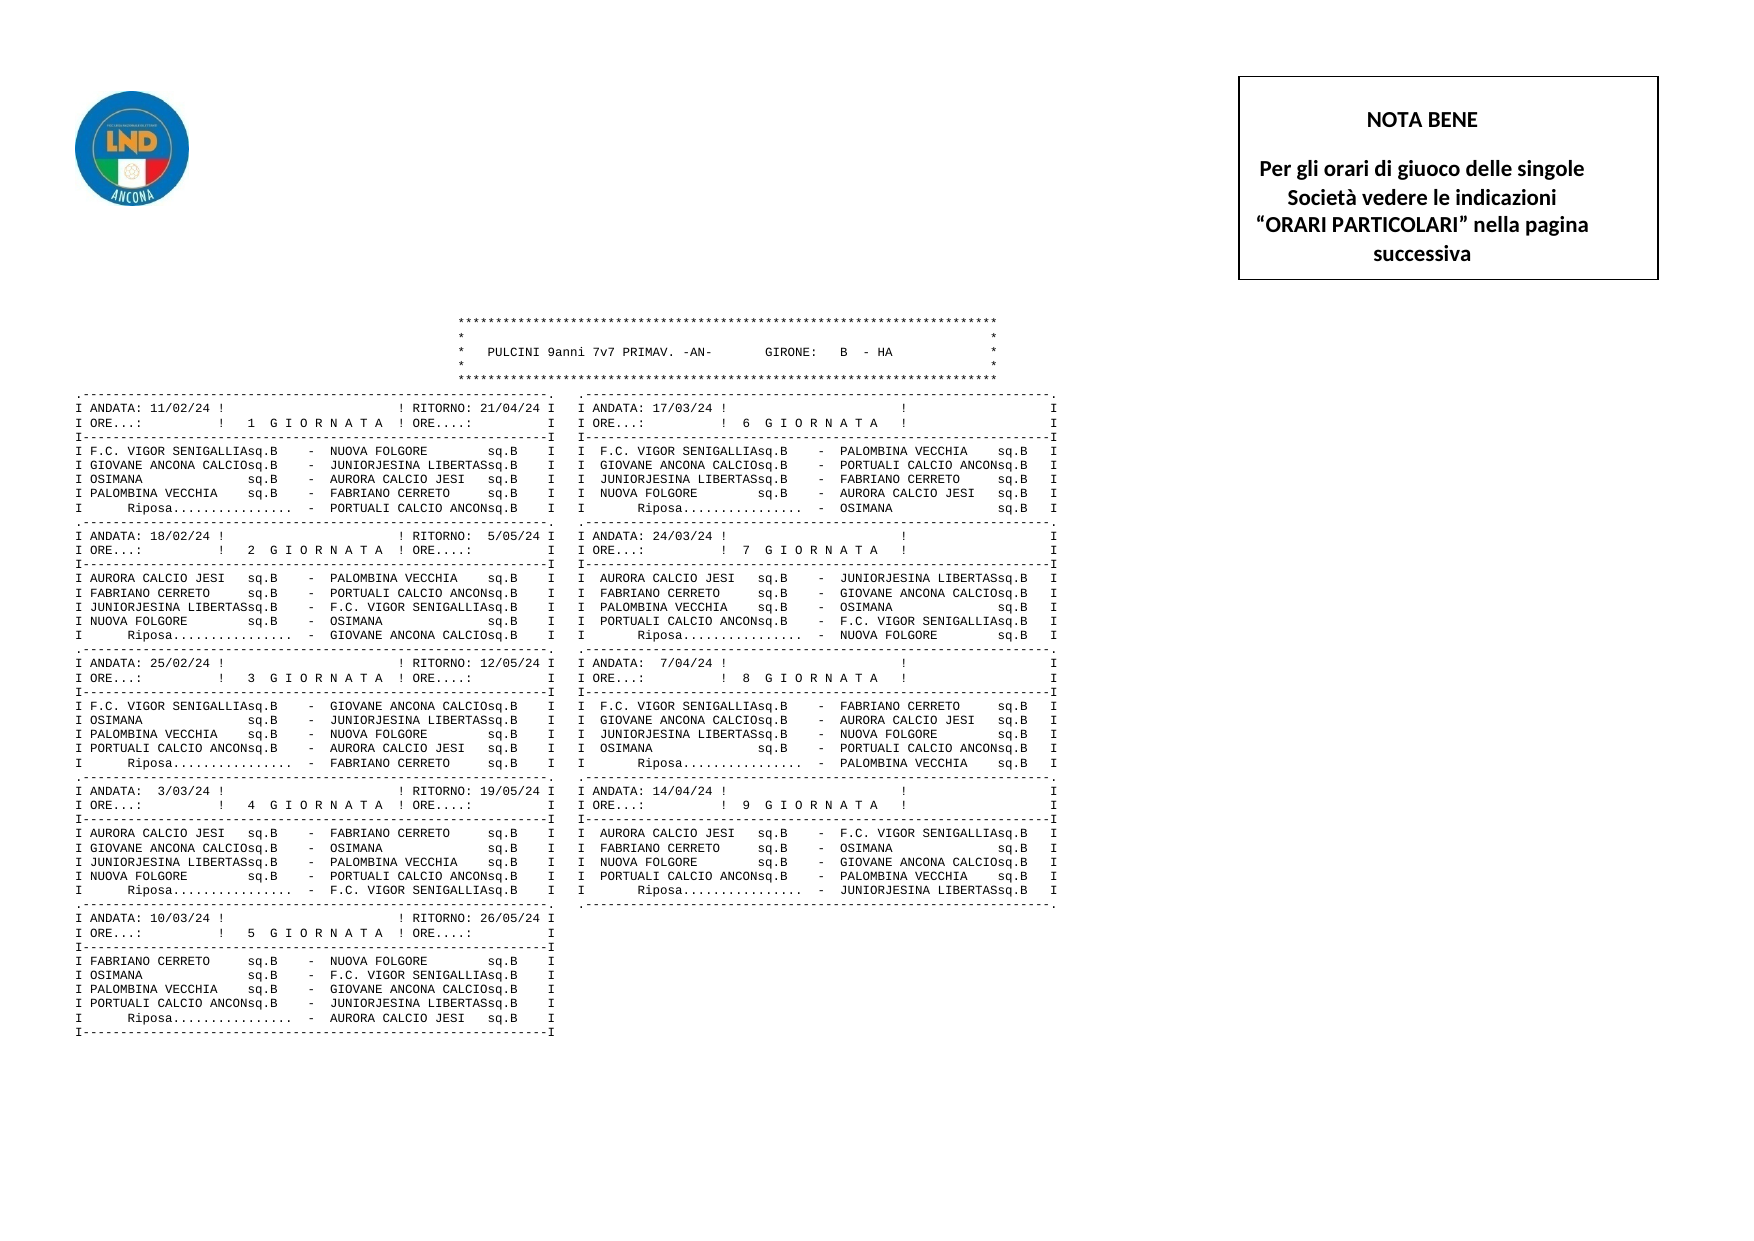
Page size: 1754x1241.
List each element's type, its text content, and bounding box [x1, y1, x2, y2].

text I AURORA CALCIO JESI sq.B - FABRIANO CERRETO sq.B I I AURORA CALCIO JESI sq.B - F.C. VIGOR SENIGALLIAsq.B I [75, 827, 1626, 842]
text .--------------------------------------------------------------. .--------------------------------------------------------------. [75, 388, 1626, 402]
text I FABRIANO CERRETO sq.B - NUOVA FOLGORE sq.B I [75, 955, 1626, 969]
text I ORE...: ! 5 G I O R N A T A ! ORE....: I [75, 927, 1626, 941]
text I NUOVA FOLGORE sq.B - OSIMANA sq.B I I PORTUALI CALCIO ANCONsq.B - F.C. VIGOR SENIGALLIAsq.B I [75, 615, 1626, 629]
text I ANDATA: 10/03/24 ! ! RITORNO: 26/05/24 I [75, 912, 1626, 927]
text I GIOVANE ANCONA CALCIOsq.B - JUNIORJESINA LIBERTASsq.B I I GIOVANE ANCONA CALCIOsq.B - PORTUALI CALCIO ANCONsq.B I [75, 459, 1626, 473]
text I ANDATA: 25/02/24 ! ! RITORNO: 12/05/24 I I ANDATA: 7/04/24 ! ! I [75, 657, 1626, 672]
text I ORE...: ! 4 G I O R N A T A ! ORE....: I I ORE...: ! 9 G I O R N A T A ! I [75, 799, 1626, 813]
text I ORE...: ! 2 G I O R N A T A ! ORE....: I I ORE...: ! 7 G I O R N A T A ! I [75, 544, 1626, 558]
text I Riposa................ - F.C. VIGOR SENIGALLIAsq.B I I Riposa................ - JUNIORJESINA LIBERTASsq.B I [75, 884, 1626, 898]
text I Riposa................ - AURORA CALCIO JESI sq.B I [75, 1012, 1626, 1026]
text I Riposa................ - FABRIANO CERRETO sq.B I I Riposa................ - PALOMBINA VECCHIA sq.B I [75, 757, 1626, 771]
text * * [75, 332, 1626, 346]
picture [75, 91, 189, 206]
text I F.C. VIGOR SENIGALLIAsq.B - NUOVA FOLGORE sq.B I I F.C. VIGOR SENIGALLIAsq.B - PALOMBINA VECCHIA sq.B I [75, 445, 1626, 459]
text I--------------------------------------------------------------I [75, 1026, 1626, 1040]
text I ANDATA: 11/02/24 ! ! RITORNO: 21/04/24 I I ANDATA: 17/03/24 ! ! I [75, 402, 1626, 417]
text I--------------------------------------------------------------I I--------------------------------------------------------------I [75, 431, 1626, 445]
text I PORTUALI CALCIO ANCONsq.B - JUNIORJESINA LIBERTASsq.B I [75, 997, 1626, 1012]
text I ANDATA: 18/02/24 ! ! RITORNO: 5/05/24 I I ANDATA: 24/03/24 ! ! I [75, 530, 1626, 544]
text ************************************************************************ [75, 317, 1626, 332]
text .--------------------------------------------------------------. .--------------------------------------------------------------. [75, 643, 1626, 657]
text I OSIMANA sq.B - AURORA CALCIO JESI sq.B I I JUNIORJESINA LIBERTASsq.B - FABRIANO CERRETO sq.B I [75, 473, 1626, 487]
text I OSIMANA sq.B - F.C. VIGOR SENIGALLIAsq.B I [75, 969, 1626, 983]
text I F.C. VIGOR SENIGALLIAsq.B - GIOVANE ANCONA CALCIOsq.B I I F.C. VIGOR SENIGALLIAsq.B - FABRIANO CERRETO sq.B I [75, 700, 1626, 714]
text I OSIMANA sq.B - JUNIORJESINA LIBERTASsq.B I I GIOVANE ANCONA CALCIOsq.B - AURORA CALCIO JESI sq.B I [75, 714, 1626, 728]
text I PALOMBINA VECCHIA sq.B - NUOVA FOLGORE sq.B I I JUNIORJESINA LIBERTASsq.B - NUOVA FOLGORE sq.B I [75, 728, 1626, 742]
text I PORTUALI CALCIO ANCONsq.B - AURORA CALCIO JESI sq.B I I OSIMANA sq.B - PORTUALI CALCIO ANCONsq.B I [75, 742, 1626, 757]
text I JUNIORJESINA LIBERTASsq.B - PALOMBINA VECCHIA sq.B I I NUOVA FOLGORE sq.B - GIOVANE ANCONA CALCIOsq.B I [75, 856, 1626, 870]
text I ORE...: ! 1 G I O R N A T A ! ORE....: I I ORE...: ! 6 G I O R N A T A ! I [75, 417, 1626, 431]
text I FABRIANO CERRETO sq.B - PORTUALI CALCIO ANCONsq.B I I FABRIANO CERRETO sq.B - GIOVANE ANCONA CALCIOsq.B I [75, 587, 1626, 601]
text * PULCINI 9anni 7v7 PRIMAV. -AN- GIRONE: B - HA * [75, 346, 1626, 360]
text I PALOMBINA VECCHIA sq.B - GIOVANE ANCONA CALCIOsq.B I [75, 983, 1626, 997]
text ************************************************************************ [75, 374, 1626, 388]
text .--------------------------------------------------------------. .--------------------------------------------------------------. [75, 898, 1626, 912]
text I Riposa................ - PORTUALI CALCIO ANCONsq.B I I Riposa................ - OSIMANA sq.B I [75, 502, 1626, 516]
text I AURORA CALCIO JESI sq.B - PALOMBINA VECCHIA sq.B I I AURORA CALCIO JESI sq.B - JUNIORJESINA LIBERTASsq.B I [75, 572, 1626, 587]
text I PALOMBINA VECCHIA sq.B - FABRIANO CERRETO sq.B I I NUOVA FOLGORE sq.B - AURORA CALCIO JESI sq.B I [75, 487, 1626, 502]
text I JUNIORJESINA LIBERTASsq.B - F.C. VIGOR SENIGALLIAsq.B I I PALOMBINA VECCHIA sq.B - OSIMANA sq.B I [75, 601, 1626, 615]
text I--------------------------------------------------------------I I--------------------------------------------------------------I [75, 686, 1626, 700]
text .--------------------------------------------------------------. .--------------------------------------------------------------. [75, 516, 1626, 530]
text I Riposa................ - GIOVANE ANCONA CALCIOsq.B I I Riposa................ - NUOVA FOLGORE sq.B I [75, 629, 1626, 643]
text I ANDATA: 3/03/24 ! ! RITORNO: 19/05/24 I I ANDATA: 14/04/24 ! ! I [75, 785, 1626, 799]
text I NUOVA FOLGORE sq.B - PORTUALI CALCIO ANCONsq.B I I PORTUALI CALCIO ANCONsq.B - PALOMBINA VECCHIA sq.B I [75, 870, 1626, 884]
text I--------------------------------------------------------------I [75, 941, 1626, 955]
text I--------------------------------------------------------------I I--------------------------------------------------------------I [75, 558, 1626, 572]
text I--------------------------------------------------------------I I--------------------------------------------------------------I [75, 813, 1626, 827]
text I ORE...: ! 3 G I O R N A T A ! ORE....: I I ORE...: ! 8 G I O R N A T A ! I [75, 672, 1626, 686]
text I GIOVANE ANCONA CALCIOsq.B - OSIMANA sq.B I I FABRIANO CERRETO sq.B - OSIMANA sq.B I [75, 842, 1626, 856]
text * * [75, 360, 1626, 374]
text .--------------------------------------------------------------. .--------------------------------------------------------------. [75, 771, 1626, 785]
